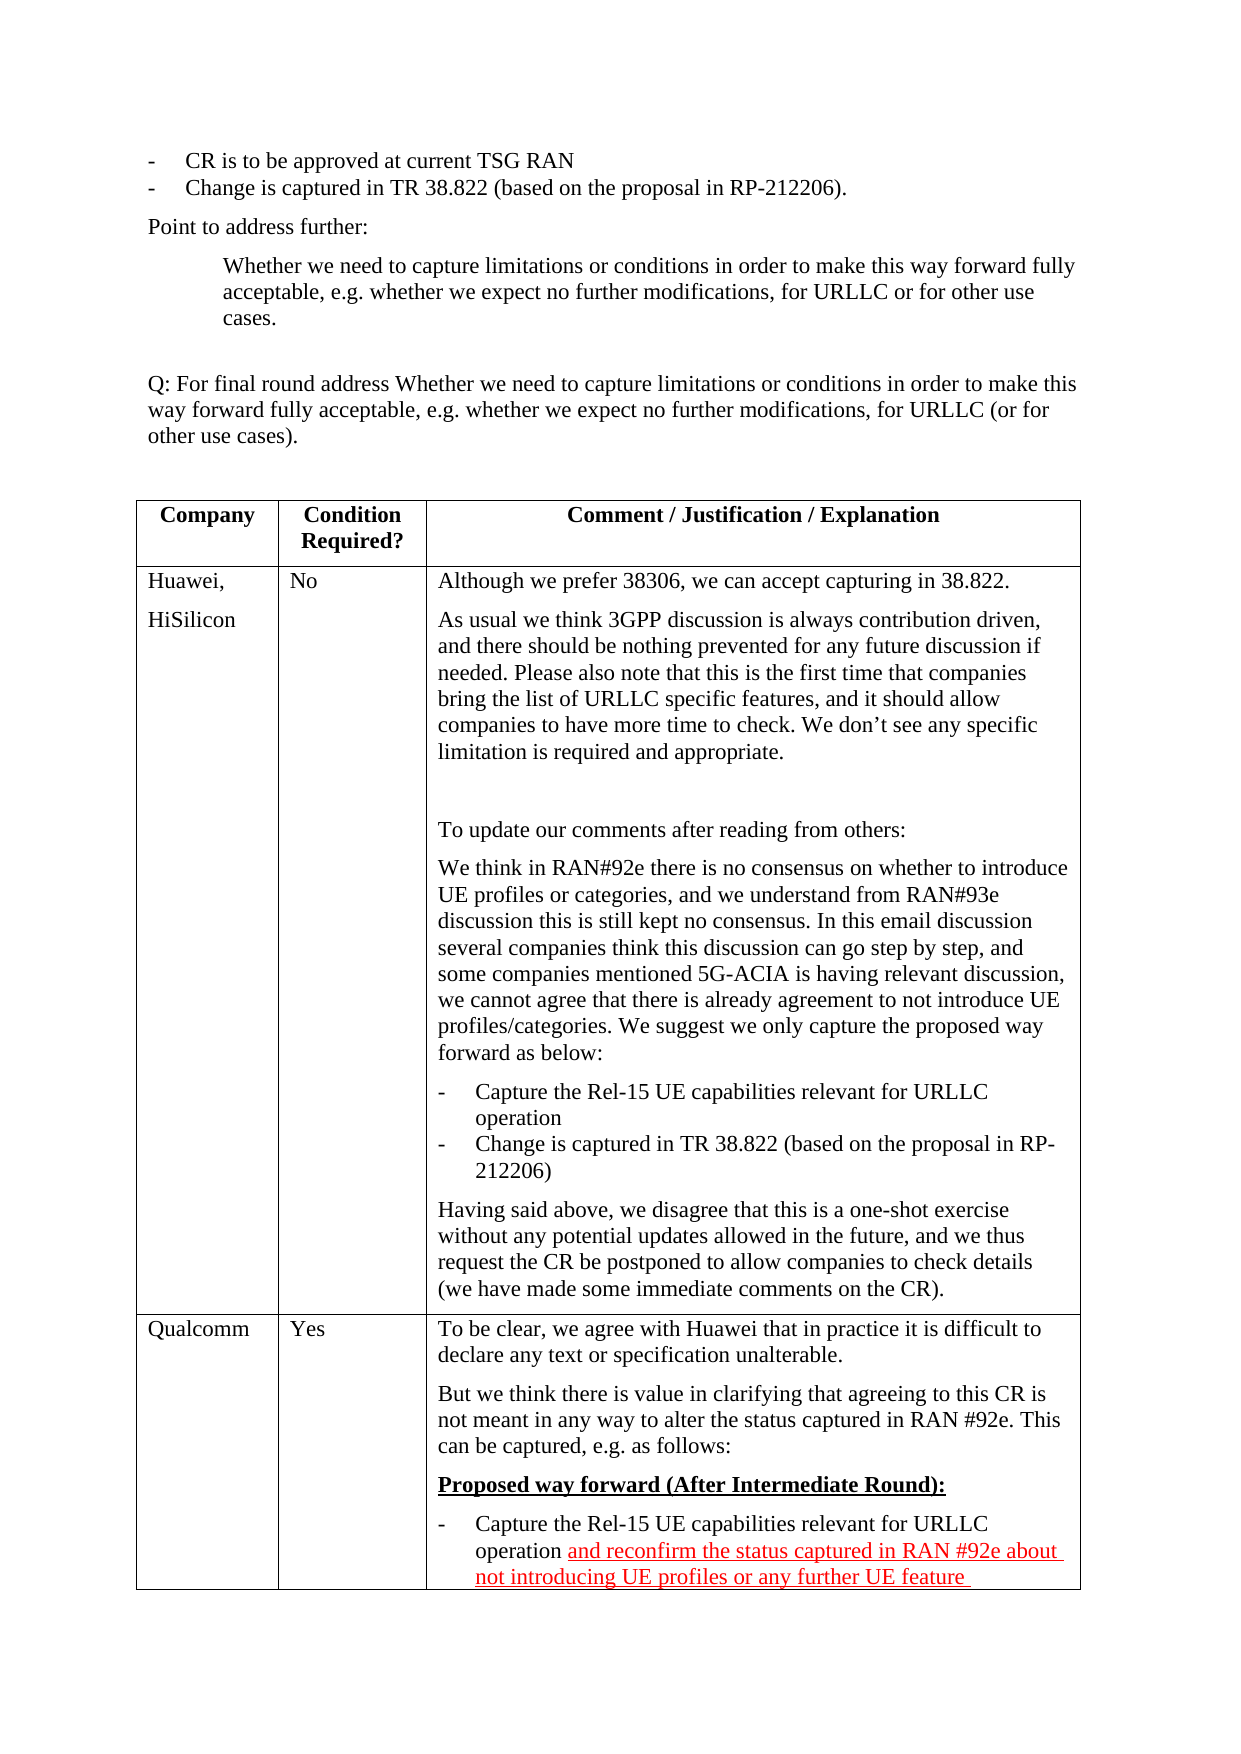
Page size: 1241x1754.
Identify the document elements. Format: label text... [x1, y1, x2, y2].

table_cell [427, 1315, 1080, 1589]
table_cell Yes [279, 1315, 426, 1589]
list Whether we need to capture limitations or conditions in order to make this way forward fully acceptable, e.g. whether we expect no further modifications, for URLLC or for other use cases. [223, 252, 1093, 331]
table_cell Although we prefer 38306, we can accept capturing in 38.822. As usual we think 3GPP discussion is always contribution driven, and there should be nothing prevented for any future discussion if needed. Please also note that this is the first time that companies bring the list of URLLC specific features, and it should allow companies to have more time to check. We don’t see any specific limitation is required and appropriate. To update our comments after reading from others: We think in RAN#92e there is no consensus on whether to introduce UE profiles or categories, and we understand from RAN#93e discussion this is still kept no consensus. In this email discussion several companies think this discussion can go step by step, and some companies mentioned 5G-ACIA is having relevant discussion, we cannot agree that there is already agreement to not introduce UE profiles/categories. We suggest we only capture the proposed way forward as below: Capture the Rel-15 UE capabilities relevant for URLLC operation Change is captured in TR 38.822 (based on the proposal in RP-212206) Having said above, we disagree that this is a one-shot exercise without any potential updates allowed in the future, and we thus request the CR be postponed to allow companies to check details (we have made some immediate comments on the CR). [427, 567, 1080, 1314]
table_header Company [137, 501, 278, 566]
table_header Comment / Justification / Explanation [427, 501, 1080, 566]
table_cell No [279, 567, 426, 1314]
list CR is to be approved at current TSG RAN [148, 148, 1093, 174]
table_cell Qualcomm [137, 1315, 278, 1589]
text Q: For final round address Whether we need to capture limitations or conditions in order to make this way forward fully acceptable, e.g. whether we expect no further modifications, for URLLC (or for other use cases). [148, 369, 1093, 449]
table_header Condition Required? [279, 501, 426, 566]
text Point to address further: [148, 213, 1093, 239]
table_cell Huawei, HiSilicon [137, 567, 278, 1314]
list Change is captured in TR 38.822 (based on the proposal in RP-212206). [148, 174, 1093, 200]
